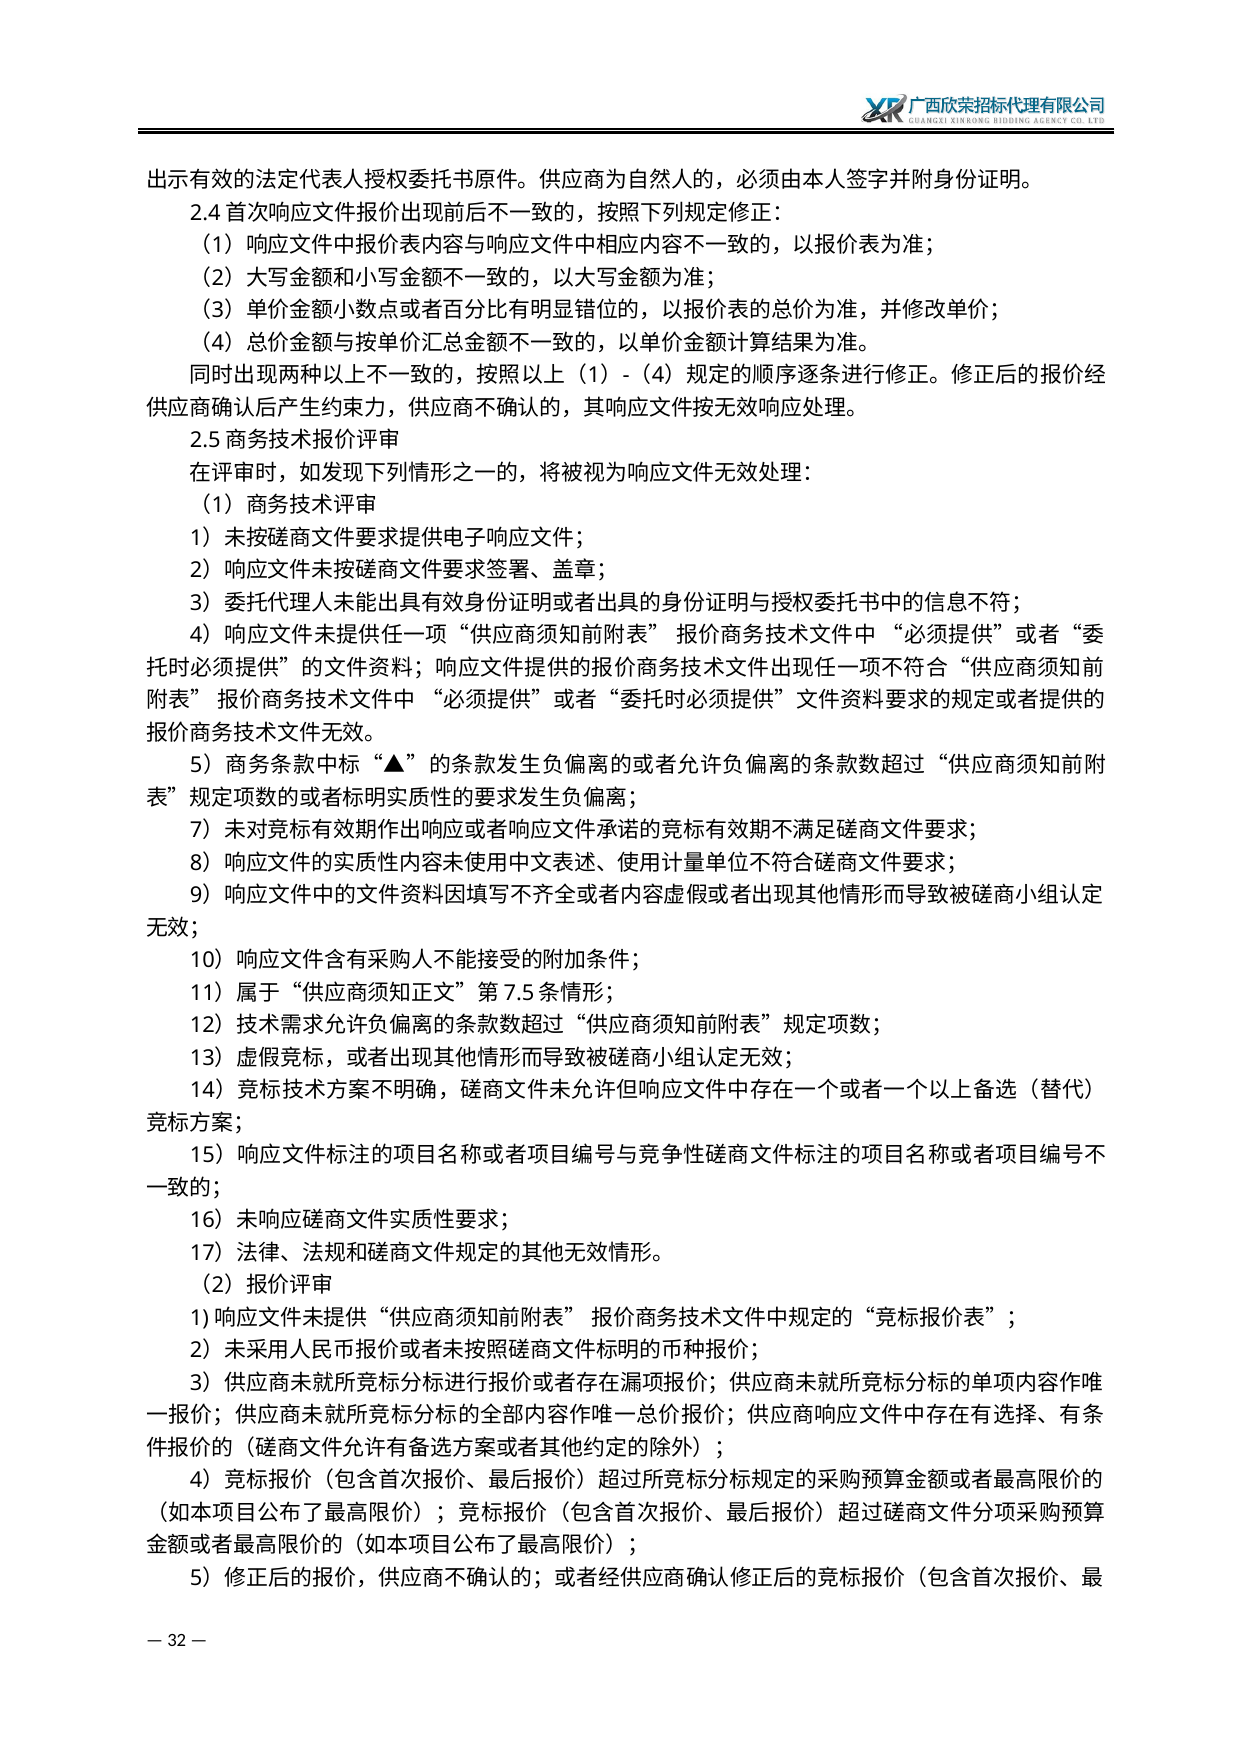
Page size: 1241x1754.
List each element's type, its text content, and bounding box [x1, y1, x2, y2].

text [146, 1559, 1106, 1592]
list 2）响应文件未按磋商文件要求签署、盖章； [146, 552, 1106, 584]
picture [857, 90, 1107, 126]
text （2）报价评审 [146, 1267, 1106, 1299]
text 16）未响应磋商文件实质性要求； [146, 1202, 1106, 1234]
list 9）响应文件中的文件资料因填写不齐全或者内容虚假或者出现其他情形而导致被磋商小组认定无效； [146, 877, 1106, 942]
list 4）响应文件未提供任一项“供应商须知前附表” 报价商务技术文件中 “必须提供”或者“委托时必须提供”的文件资料；响应文件提供的报价商务技术文件出现任一项不符合“供应商须知前附表” 报价商务技术文件中 “必须提供”或者“委托时必须提供”文件资料要求的规定或者提供的报价商务技术文件无效。 [146, 617, 1106, 747]
list 11）属于“供应商须知正文”第7.5条情形； [146, 974, 1106, 1007]
list 2.5商务技术报价评审 [146, 422, 1106, 454]
list 同时出现两种以上不一致的，按照以上（1）-（4）规定的顺序逐条进行修正。修正后的报价经供应商确认后产生约束力，供应商不确认的，其响应文件按无效响应处理。 [146, 357, 1106, 422]
list （2）大写金额和小写金额不一致的，以大写金额为准； [146, 259, 1106, 292]
list （3）单价金额小数点或者百分比有明显错位的，以报价表的总价为准，并修改单价； [146, 292, 1106, 324]
list 5）商务条款中标“▲”的条款发生负偏离的或者允许负偏离的条款数超过“供应商须知前附表”规定项数的或者标明实质性的要求发生负偏离； [146, 747, 1106, 812]
list 13）虚假竞标，或者出现其他情形而导致被磋商小组认定无效； [146, 1039, 1106, 1072]
list 3）委托代理人未能出具有效身份证明或者出具的身份证明与授权委托书中的信息不符； [146, 584, 1106, 617]
list 在评审时，如发现下列情形之一的，将被视为响应文件无效处理： [146, 454, 1106, 487]
list 10）响应文件含有采购人不能接受的附加条件； [146, 942, 1106, 974]
list 8）响应文件的实质性内容未使用中文表述、使用计量单位不符合磋商文件要求； [146, 844, 1106, 877]
text 2.4首次响应文件报价出现前后不一致的，按照下列规定修正： [146, 194, 1106, 227]
list 7）未对竞标有效期作出响应或者响应文件承诺的竞标有效期不满足磋商文件要求； [146, 812, 1106, 844]
text 4）竞标报价（包含首次报价、最后报价）超过所竞标分标规定的采购预算金额或者最高限价的（如本项目公布了最高限价）；竞标报价（包含首次报价、最后报价）超过磋商文件分项采购预算金额或者最高限价的（如本项目公布了最高限价）； [146, 1462, 1106, 1559]
list 12）技术需求允许负偏离的条款数超过“供应商须知前附表”规定项数； [146, 1007, 1106, 1039]
text 1) 响应文件未提供“供应商须知前附表” 报价商务技术文件中规定的“竞标报价表”； [146, 1299, 1106, 1332]
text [146, 162, 1106, 194]
list 1）未按磋商文件要求提供电子响应文件； [146, 519, 1106, 552]
list 响应文件中报价表内容与响应文件中相应内容不一致的，以报价表为准； [146, 227, 1106, 259]
list （1）商务技术评审 [146, 487, 1106, 519]
list 14）竞标技术方案不明确，磋商文件未允许但响应文件中存在一个或者一个以上备选（替代）竞标方案； [146, 1072, 1106, 1137]
text 17）法律、法规和磋商文件规定的其他无效情形。 [146, 1234, 1106, 1267]
text 2）未采用人民币报价或者未按照磋商文件标明的币种报价； [146, 1332, 1106, 1364]
text 3）供应商未就所竞标分标进行报价或者存在漏项报价；供应商未就所竞标分标的单项内容作唯一报价；供应商未就所竞标分标的全部内容作唯一总价报价；供应商响应文件中存在有选择、有条件报价的（磋商文件允许有备选方案或者其他约定的除外）； [146, 1364, 1106, 1462]
list 15）响应文件标注的项目名称或者项目编号与竞争性磋商文件标注的项目名称或者项目编号不一致的； [146, 1137, 1106, 1202]
list （4）总价金额与按单价汇总金额不一致的，以单价金额计算结果为准。 [146, 324, 1106, 357]
